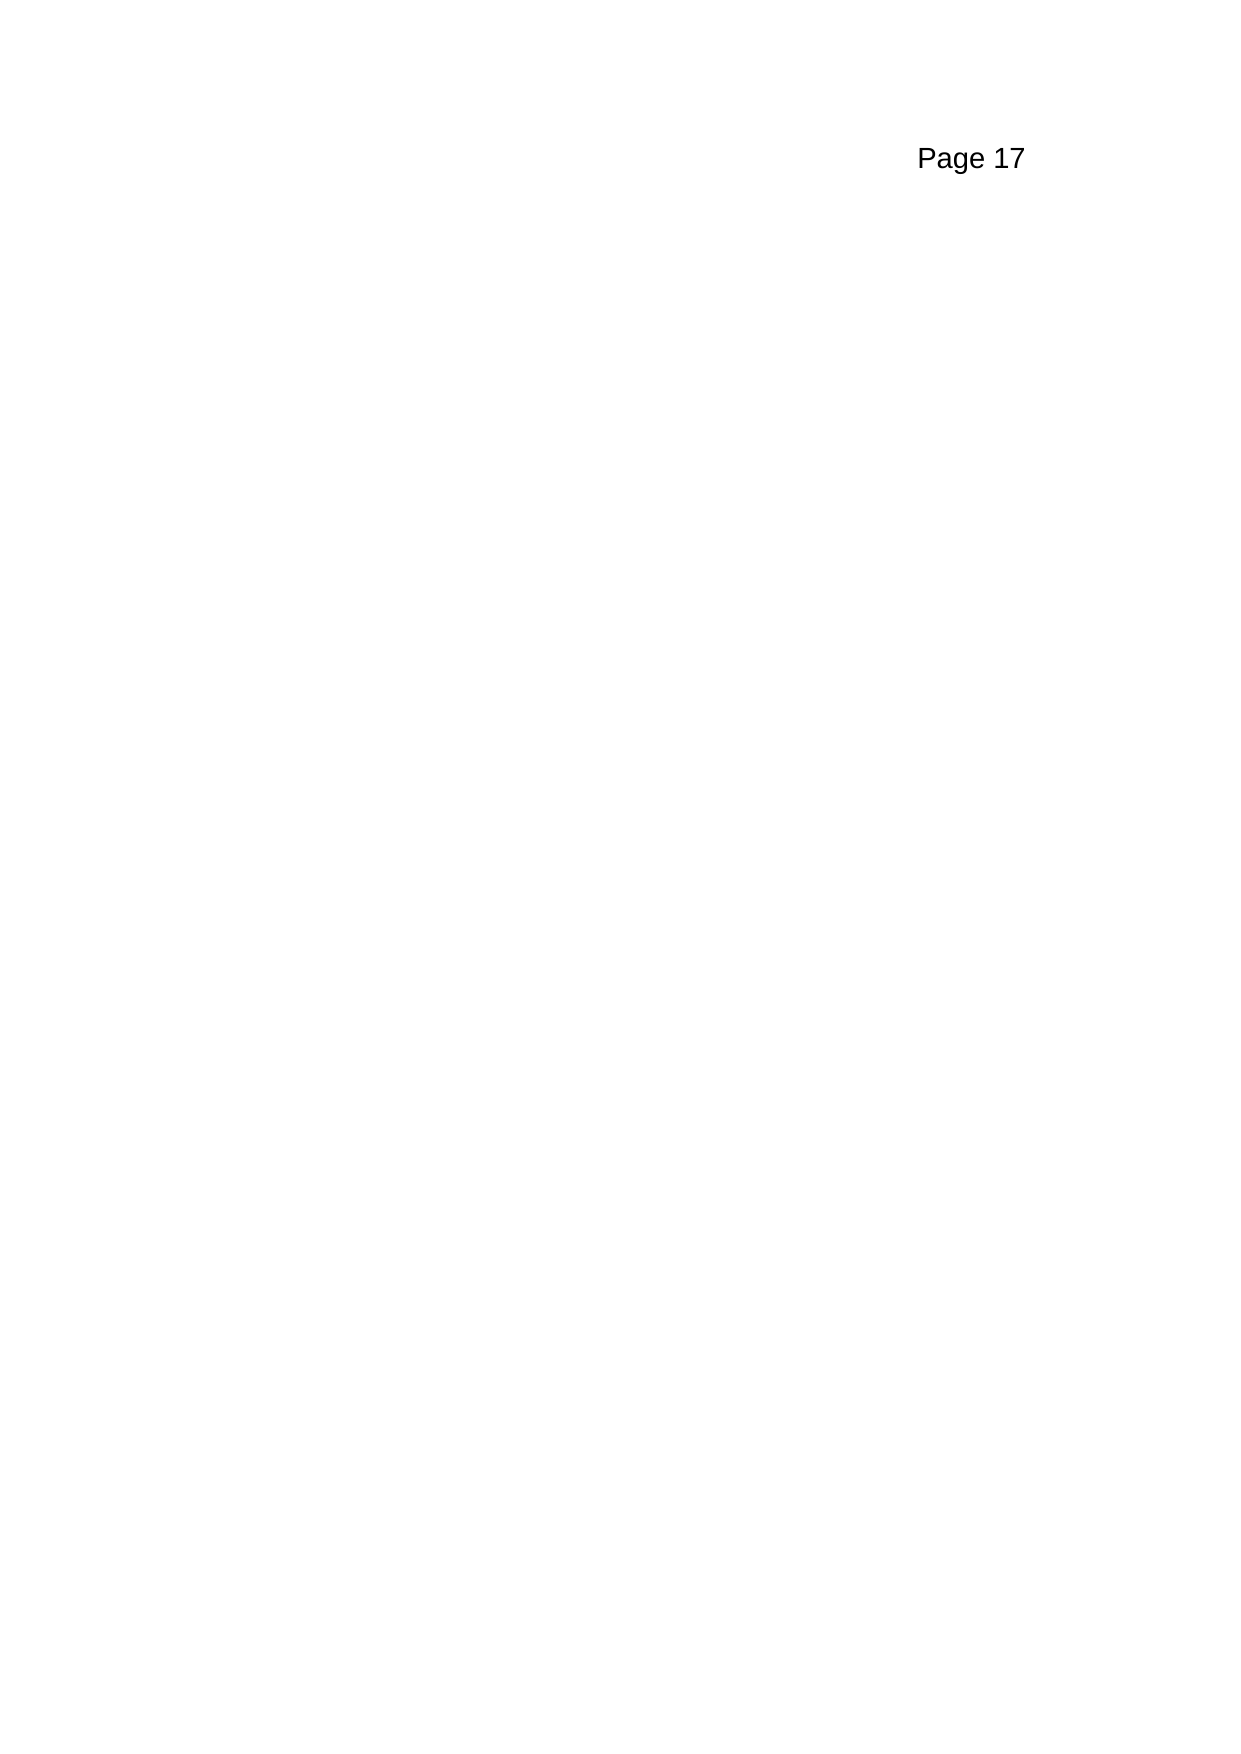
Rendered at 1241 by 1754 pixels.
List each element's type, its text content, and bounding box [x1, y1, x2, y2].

text Page 17 [175, 142, 1026, 175]
